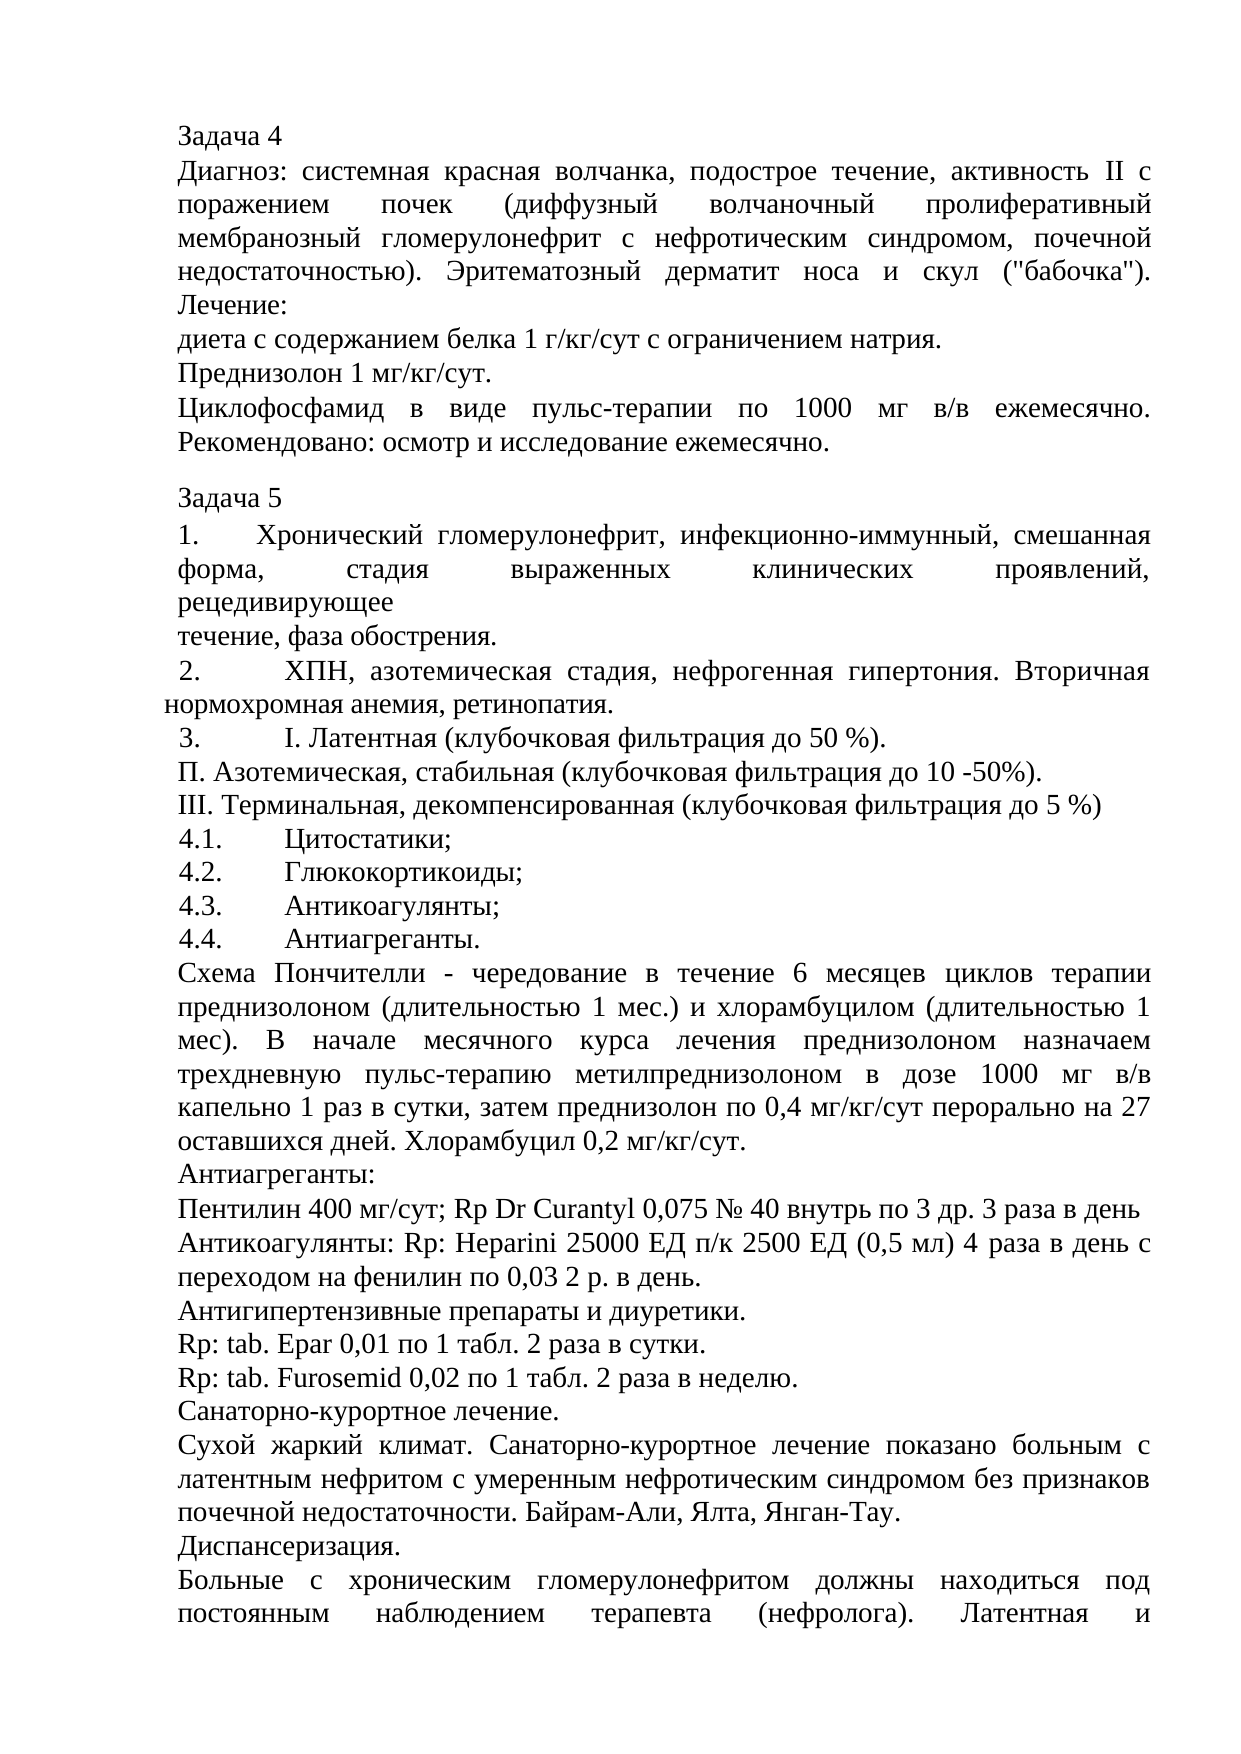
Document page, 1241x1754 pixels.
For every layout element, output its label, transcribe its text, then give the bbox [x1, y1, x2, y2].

text Rp: tab. Furosemid 0,02 по 1 табл. 2 раза в неделю. [177, 1360, 1152, 1393]
text Схема Пончителли - чередование в течение 6 месяцев циклов терапии преднизолоном (длительностью 1 мес.) и хлорамбуцилом (длительностью 1 мес). В начале месячного курса лечения преднизолоном назначаем трехдневную пульс-терапию метилпреднизолоном в дозе 1000 мг в/в капельно 1 раз в сутки, затем преднизолон по 0,4 мг/кг/сут перорально на 27 оставшихся дней. Хлорамбуцил 0,2 мг/кг/сут. [177, 955, 1152, 1156]
text диета с содержанием белка 1 г/кг/сут с ограничением натрия. [177, 321, 1152, 355]
text 1. Хронический гломерулонефрит, инфекционно-иммунный, смешанная форма, стадия выраженных клинических проявлений, рецедивирующее течение, фаза обострения. [177, 517, 1152, 651]
text Задача 4 [177, 118, 1152, 152]
list Глюкокортикоиды; [164, 854, 1152, 888]
list Антиагреганты. [164, 922, 1152, 955]
text П. Азотемическая, стабильная (клубочковая фильтрация до 10 -50%). [177, 754, 1152, 787]
text Антикоагулянты: Rp: Heparini 25000 ЕД п/к 2500 ЕД (0,5 мл) 4 раза в день с переходом на фенилин по 0,03 2 р. в день. [177, 1226, 1152, 1293]
list Цитостатики; [164, 821, 1152, 854]
text Преднизолон 1 мг/кг/сут. [177, 355, 1152, 388]
text Сухой жаркий климат. Санаторно-курортное лечение показано больным с латентным нефритом с умеренным нефротическим синдромом без признаков почечной недостаточности. Байрам-Али, Ялта, Янган-Тау. [177, 1427, 1151, 1528]
list Латентная (клубочковая фильтрация до 50 %). [164, 720, 1152, 754]
text Антигипертензивные препараты и диуретики. [177, 1293, 1152, 1326]
text Пентилин 400 мг/сут; Rp Dr Curantyl 0,075 № 40 внутрь по 3 др. 3 раза в день [177, 1191, 1151, 1224]
text III. Терминальная, декомпенсированная (клубочковая фильтрация до 5 %) [177, 787, 1152, 821]
text Антиагреганты: [177, 1156, 1152, 1190]
text Санаторно-курортное лечение. [177, 1393, 1152, 1427]
list Антикоагулянты; [164, 888, 1152, 922]
text Циклофосфамид в виде пульс-терапии по 1000 мг в/в ежемесячно. Рекомендовано: осмотр и исследование ежемесячно. [177, 391, 1152, 458]
text Диспансеризация. [177, 1528, 1152, 1562]
text Rp: tab. Epar 0,01 по 1 табл. 2 раза в сутки. [177, 1326, 1152, 1360]
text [177, 1562, 1151, 1629]
list ХПН, азотемическая стадия, нефрогенная гипертония. Вторичная нормохромная анемия, ретинопатия. [164, 653, 1152, 720]
text Задача 5 [177, 481, 1152, 514]
text Диагноз: системная красная волчанка, подострое течение, активность II с поражением почек (диффузный волчаночный пролиферативный мембранозный гломерулонефрит с нефротическим синдромом, почечной недостаточностью). Эритематозный дерматит носа и скул ("бабочка"). Лечение: [177, 153, 1152, 320]
